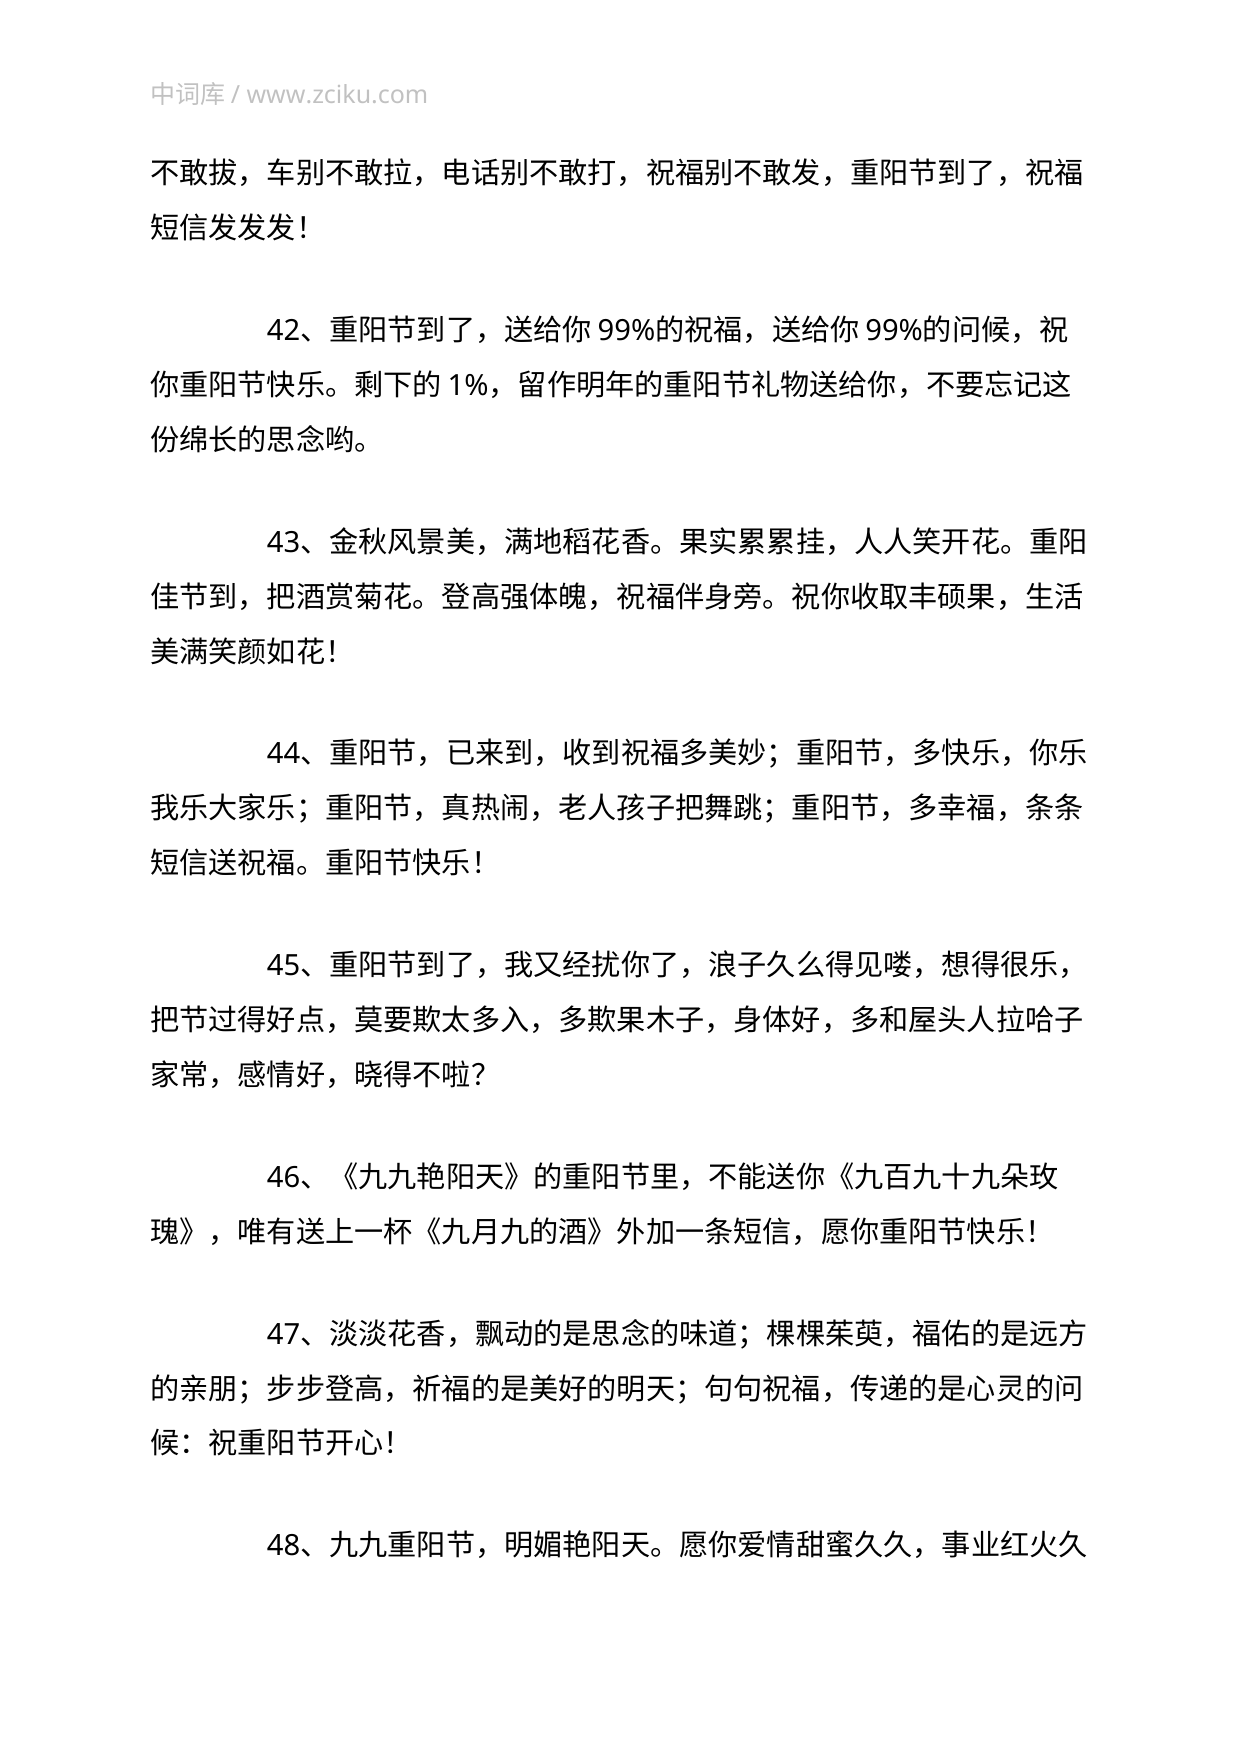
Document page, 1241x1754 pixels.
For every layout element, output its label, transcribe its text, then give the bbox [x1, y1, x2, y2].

text 45、重阳节到了，我又经扰你了，浪子久么得见喽，想得很乐，把节过得好点，莫要欺太多入，多欺果木子，身体好，多和屋头人拉哈子家常，感情好，晓得不啦？ [150, 942, 1090, 1094]
text 44、重阳节，已来到，收到祝福多美妙；重阳节，多快乐，你乐我乐大家乐；重阳节，真热闹，老人孩子把舞跳；重阳节，多幸福，条条短信送祝福。重阳节快乐！ [150, 730, 1090, 882]
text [150, 150, 1090, 247]
text 42、重阳节到了，送给你99%的祝福，送给你99%的问候，祝你重阳节快乐。剩下的1%，留作明年的重阳节礼物送给你，不要忘记这份绵长的思念哟。 [150, 307, 1090, 459]
text 46、《九九艳阳天》的重阳节里，不能送你《九百九十九朵玫瑰》，唯有送上一杯《九月九的酒》外加一条短信，愿你重阳节快乐！ [150, 1153, 1090, 1251]
text 43、金秋风景美，满地稻花香。果实累累挂，人人笑开花。重阳佳节到，把酒赏菊花。登高强体魄，祝福伴身旁。祝你收取丰硕果，生活美满笑颜如花！ [150, 518, 1090, 671]
text 47、淡淡花香，飘动的是思念的味道；棵棵茱萸，福佑的是远方的亲朋；步步登高，祈福的是美好的明天；句句祝福，传递的是心灵的问候：祝重阳节开心！ [150, 1310, 1090, 1462]
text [150, 1522, 1090, 1564]
